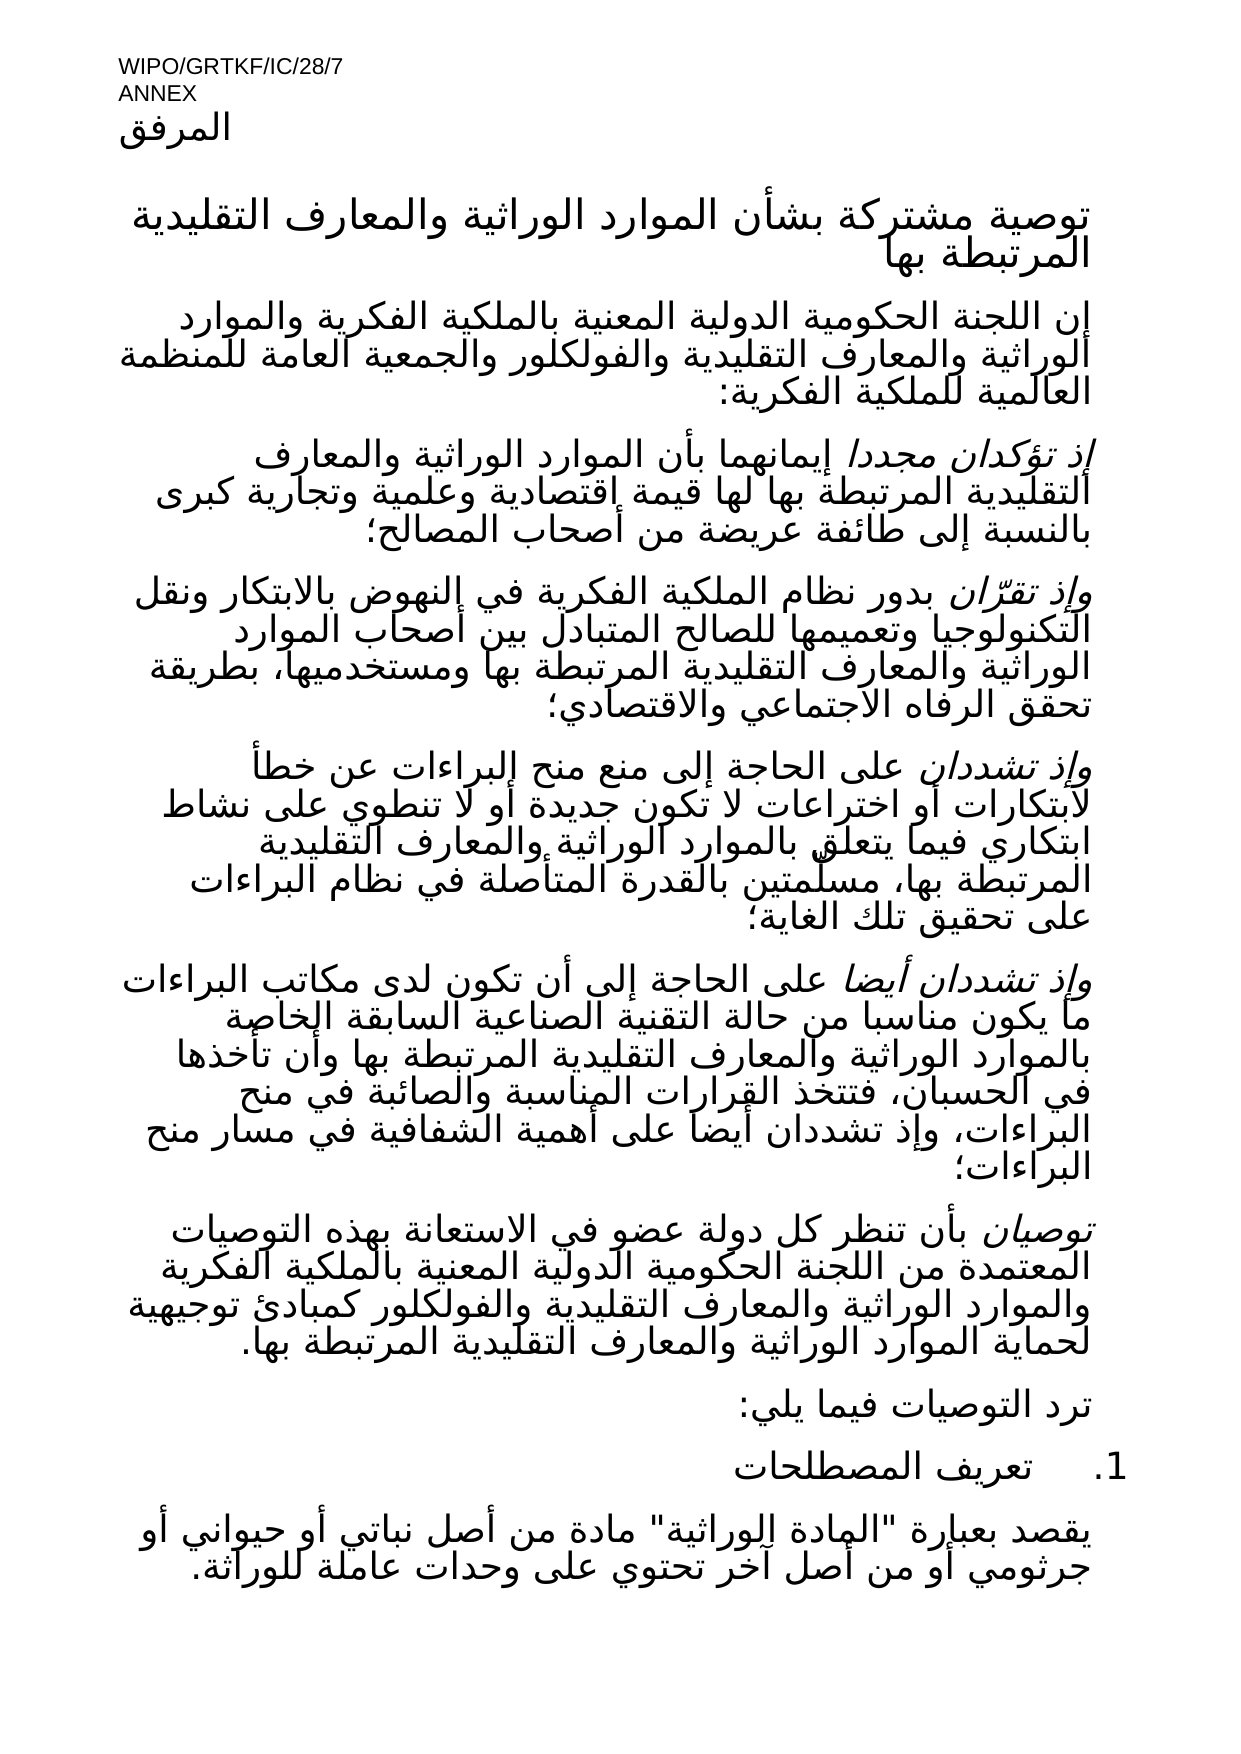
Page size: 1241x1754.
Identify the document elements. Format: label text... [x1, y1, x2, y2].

text يقصد بعبارة "المادة الوراثية" مادة من أصل نباتي أو حيواني أو جرثومي أو من أصل آخر تحتوي على وحدات عاملة للوراثة. [118, 1512, 1092, 1587]
text وإذ تقرّان بدور نظام الملكية الفكرية في النهوض بالابتكار ونقل التكنولوجيا وتعميمها للصالح المتبادل بين أصحاب الموارد الوراثية والمعارف التقليدية المرتبطة بها ومستخدميها، بطريقة تحقق الرفاه الاجتماعي والاقتصادي؛ [118, 574, 1092, 724]
text إن اللجنة الحكومية الدولية المعنية بالملكية الفكرية والموارد الوراثية والمعارف التقليدية والفولكلور والجمعية العامة للمنظمة العالمية للملكية الفكرية: [118, 299, 1092, 412]
text وإذ تشددان أيضا على الحاجة إلى أن تكون لدى مكاتب البراءات ما يكون مناسبا من حالة التقنية الصناعية السابقة الخاصة بالموارد الوراثية والمعارف التقليدية المرتبطة بها وأن تأخذها في الحسبان، فتتخذ القرارات المناسبة والصائبة في منح البراءات، وإذ تشددان أيضا على أهمية الشفافية في مسار منح البراءات؛ [118, 962, 1092, 1187]
text توصية مشتركة بشأن الموارد الوراثية والمعارف التقليدية المرتبطة بها [118, 199, 1092, 274]
text توصيان بأن تنظر كل دولة عضو في الاستعانة بهذه التوصيات المعتمدة من اللجنة الحكومية الدولية المعنية بالملكية الفكرية والموارد الوراثية والمعارف التقليدية والفولكلور كمبادئ توجيهية لحماية الموارد الوراثية والمعارف التقليدية المرتبطة بها. [118, 1212, 1092, 1362]
text إذ تؤكدان مجددا إيمانهما بأن الموارد الوراثية والمعارف التقليدية المرتبطة بها لها قيمة اقتصادية وعلمية وتجارية كبرى بالنسبة إلى طائفة عريضة من أصحاب المصالح؛ [118, 437, 1092, 549]
text ترد التوصيات فيما يلي: [118, 1387, 1092, 1424]
text وإذ تشددان على الحاجة إلى منع منح البراءات عن خطأ لابتكارات أو اختراعات لا تكون جديدة أو لا تنطوي على نشاط ابتكاري فيما يتعلق بالموارد الوراثية والمعارف التقليدية المرتبطة بها، مسلّمتين بالقدرة المتأصلة في نظام البراءات على تحقيق تلك الغاية؛ [118, 749, 1092, 937]
list تعريف المصطلحات [118, 1449, 1092, 1487]
